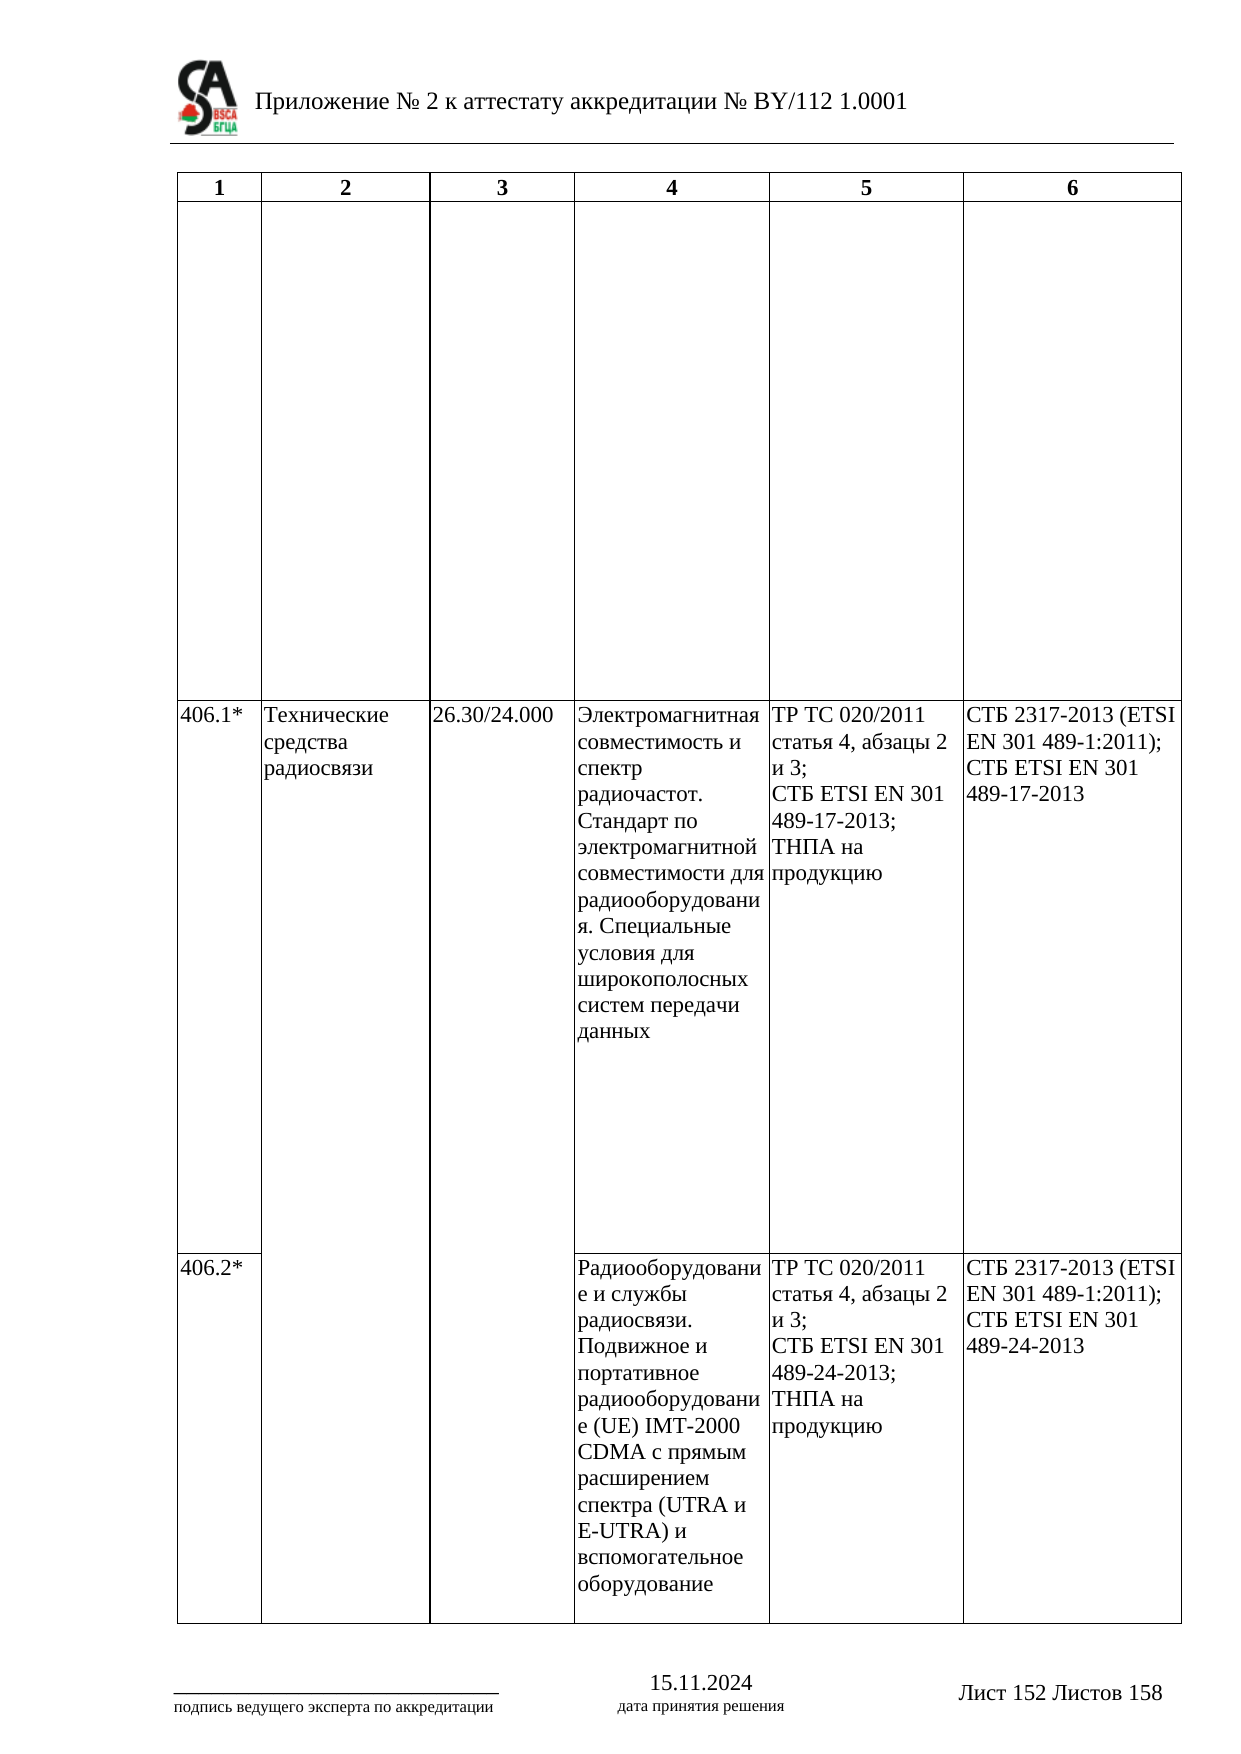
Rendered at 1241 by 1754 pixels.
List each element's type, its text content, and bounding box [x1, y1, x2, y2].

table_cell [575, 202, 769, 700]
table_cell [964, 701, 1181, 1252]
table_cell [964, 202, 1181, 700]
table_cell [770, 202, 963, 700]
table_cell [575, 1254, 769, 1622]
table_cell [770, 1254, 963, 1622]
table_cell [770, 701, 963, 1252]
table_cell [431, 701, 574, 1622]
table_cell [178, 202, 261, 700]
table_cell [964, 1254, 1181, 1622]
table_header 5 [770, 173, 963, 201]
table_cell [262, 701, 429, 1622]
table_header 1 [178, 173, 261, 201]
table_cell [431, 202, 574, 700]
table_header 4 [575, 173, 769, 201]
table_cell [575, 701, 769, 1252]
table_header 3 [431, 173, 574, 201]
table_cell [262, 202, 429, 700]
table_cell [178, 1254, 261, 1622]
table_header 6 [964, 173, 1181, 201]
table_header 2 [262, 173, 429, 201]
picture [177, 59, 239, 136]
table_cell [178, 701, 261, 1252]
